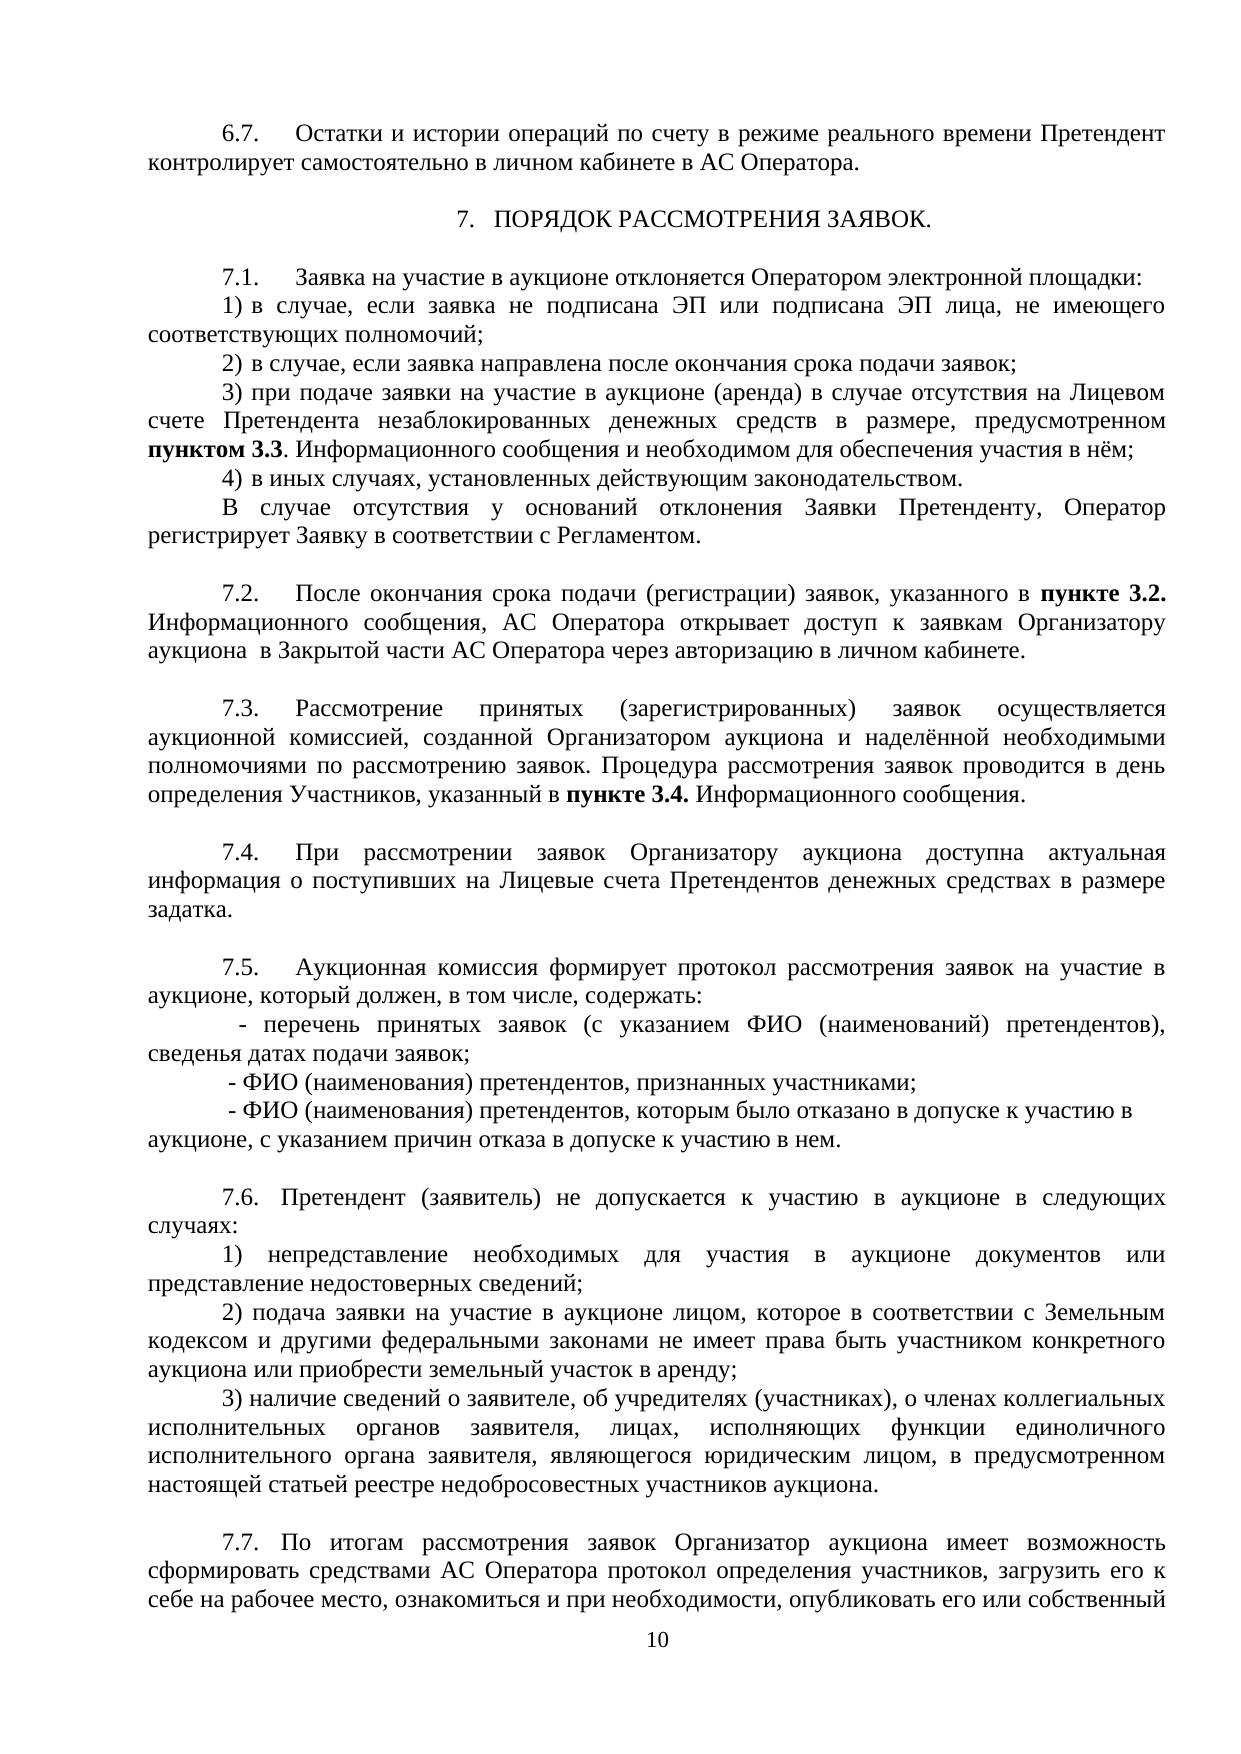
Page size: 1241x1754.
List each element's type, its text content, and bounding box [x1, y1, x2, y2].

list Заявка на участие в аукционе отклоняется Оператором электронной площадки: [148, 262, 1167, 291]
text 1) непредставление необходимых для участия в аукционе документов или представление недостоверных сведений; [148, 1239, 1167, 1297]
list в случае, если заявка не подписана ЭП или подписана ЭП лица, не имеющего соответствующих полномочий; [148, 291, 1167, 348]
list Претендент (заявитель) не допускается к участию в аукционе в следующих случаях: [148, 1182, 1167, 1239]
list ПОРЯДОК РАССМОТРЕНИЯ ЗАЯВОК. [222, 204, 1167, 233]
list Рассмотрение принятых (зарегистрированных) заявок осуществляется аукционной комиссией, созданной Организатором аукциона и наделённой необходимыми полномочиями по рассмотрению заявок. Процедура рассмотрения заявок проводится в день определения Участников, указанный в пункте 3.4. Информационного сообщения. [148, 693, 1167, 808]
text 3) наличие сведений о заявителе, об учредителях (участниках), о членах коллегиальных исполнительных органов заявителя, лицах, исполняющих функции единоличного исполнительного органа заявителя, являющегося юридическим лицом, в предусмотренном настоящей статьей реестре недобросовестных участников аукциона. [148, 1383, 1167, 1498]
list После окончания срока подачи (регистрации) заявок, указанного в пункте 3.2. Информационного сообщения, АС Оператора открывает доступ к заявкам Организатору аукциона в Закрытой части АС Оператора через авторизацию в личном кабинете. [148, 578, 1167, 664]
list при подаче заявки на участие в аукционе (аренда) в случае отсутствия на Лицевом счете Претендента незаблокированных денежных средств в размере, предусмотренном пунктом 3.3. Информационного сообщения и необходимом для обеспечения участия в нём; [148, 377, 1167, 463]
list - ФИО (наименования) претендентов, которым было отказано в допуске к участию в аукционе, с указанием причин отказа в допуске к участию в нем. [148, 1096, 1167, 1153]
list Остатки и истории операций по счету в режиме реального времени Претендент контролирует самостоятельно в личном кабинете в АС Оператора. [148, 118, 1167, 176]
list - ФИО (наименования) претендентов, признанных участниками; [148, 1067, 1167, 1096]
list Аукционная комиссия формирует протокол рассмотрения заявок на участие в аукционе, который должен, в том числе, содержать: [148, 952, 1167, 1009]
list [148, 1527, 1167, 1613]
text 2) подача заявки на участие в аукционе лицом, которое в соответствии с Земельным кодексом и другими федеральными законами не имеет права быть участником конкретного аукциона или приобрести земельный участок в аренду; [148, 1297, 1167, 1383]
list При рассмотрении заявок Организатору аукциона доступна актуальная информация о поступивших на Лицевые счета Претендентов денежных средствах в размере задатка. [148, 837, 1167, 923]
list в иных случаях, установленных действующим законодательством. [222, 463, 1167, 492]
list В случае отсутствия у оснований отклонения Заявки Претенденту, Оператор регистрирует Заявку в соответствии с Регламентом. [148, 492, 1167, 549]
list - перечень принятых заявок (с указанием ФИО (наименований) претендентов), сведенья датах подачи заявок; [148, 1009, 1167, 1067]
list в случае, если заявка направлена после окончания срока подачи заявок; [148, 348, 1167, 377]
